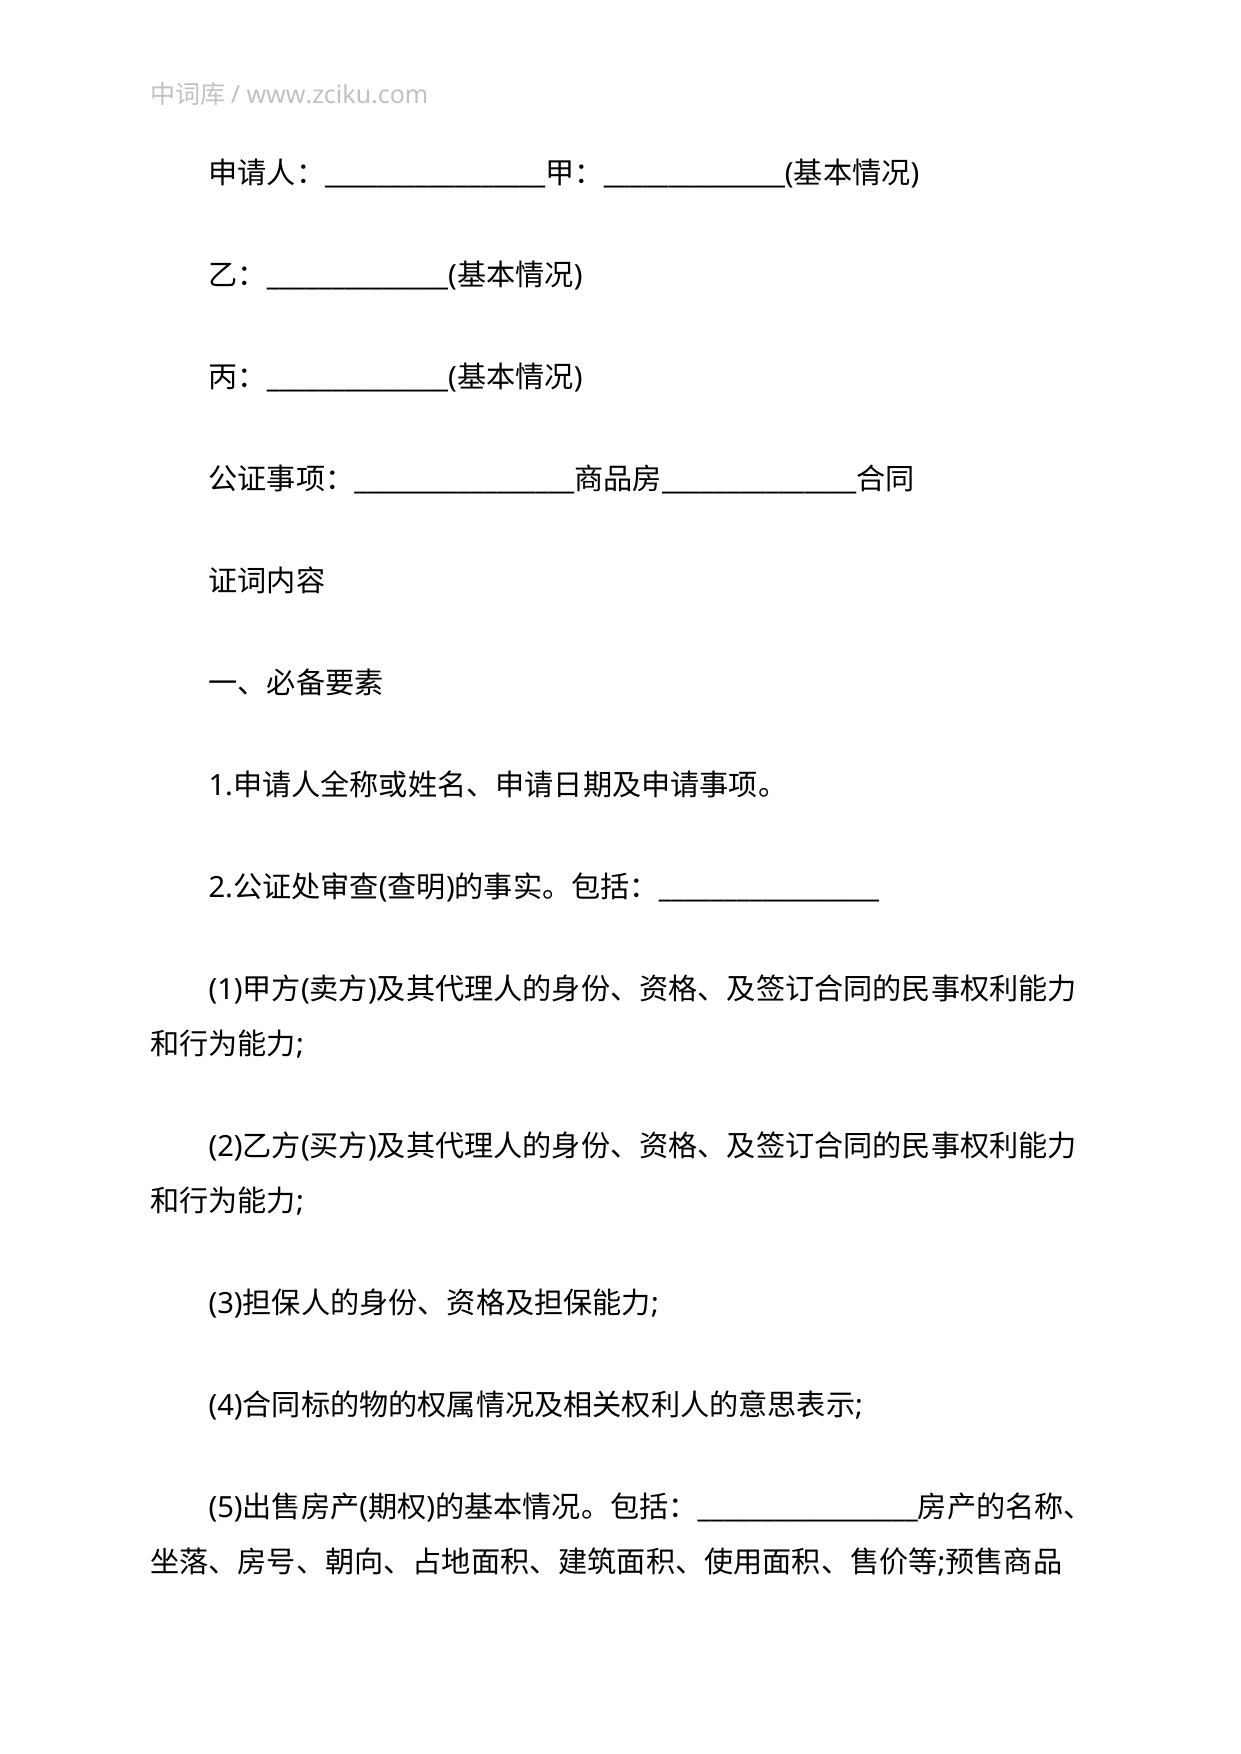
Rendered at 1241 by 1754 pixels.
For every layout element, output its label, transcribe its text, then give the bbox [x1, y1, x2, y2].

text (2)乙方(买方)及其代理人的身份、资格、及签订合同的民事权利能力和行为能力; [150, 1122, 1090, 1220]
text (4)合同标的物的权属情况及相关权利人的意思表示; [150, 1381, 1090, 1424]
text 公证事项：_________________商品房_______________合同 [150, 456, 1090, 498]
text 丙：______________(基本情况) [150, 354, 1090, 396]
text 申请人：_________________甲：______________(基本情况) [150, 150, 1090, 192]
text (1)甲方(卖方)及其代理人的身份、资格、及签订合同的民事权利能力和行为能力; [150, 965, 1090, 1063]
text (3)担保人的身份、资格及担保能力; [150, 1279, 1090, 1322]
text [150, 1483, 1090, 1581]
text 证词内容 [150, 558, 1090, 600]
text 1.申请人全称或姓名、申请日期及申请事项。 [150, 761, 1090, 804]
text 乙：______________(基本情况) [150, 252, 1090, 294]
text 一、必备要素 [150, 660, 1090, 702]
text 2.公证处审查(查明)的事实。包括：_________________ [150, 863, 1090, 906]
